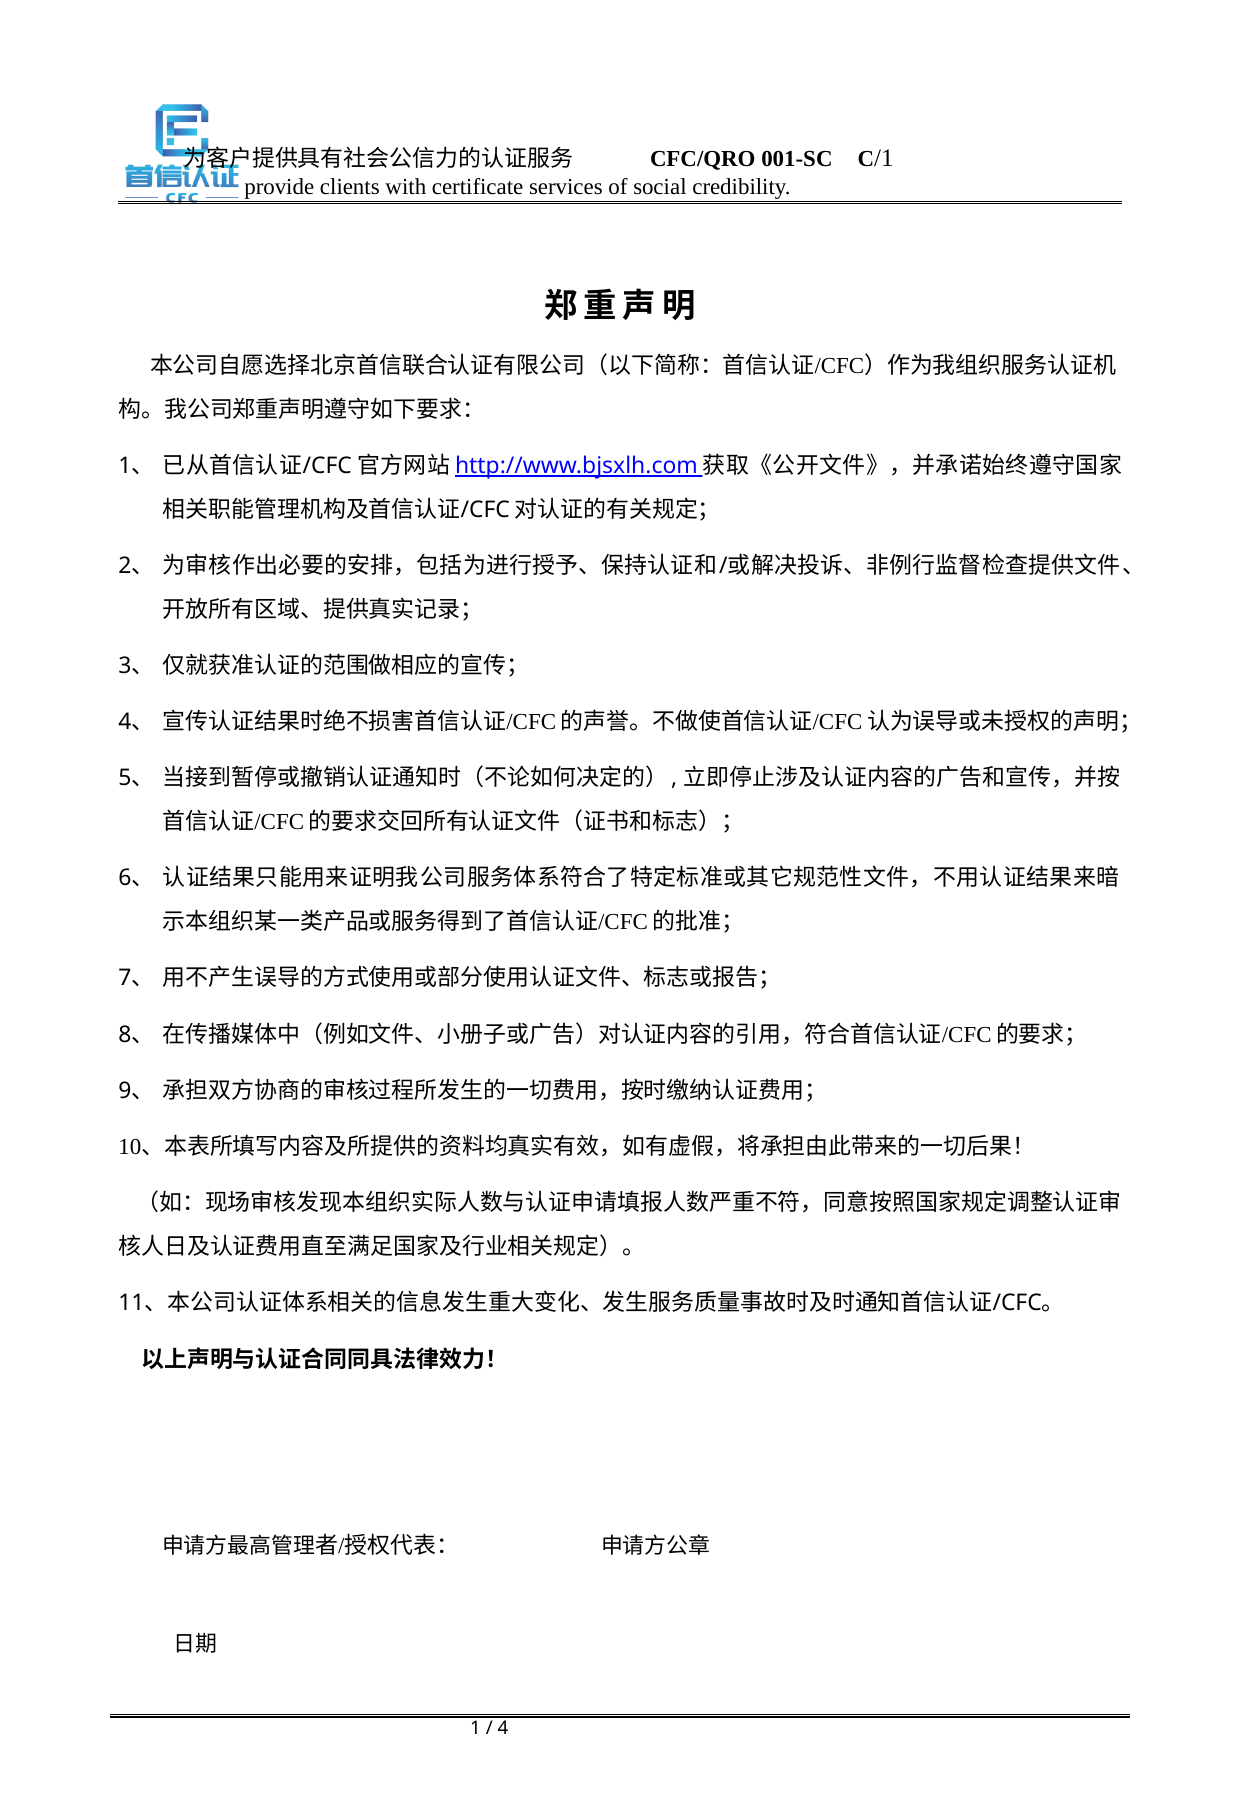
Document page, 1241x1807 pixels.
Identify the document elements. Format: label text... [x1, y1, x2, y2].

list 已从首信认证/CFC官方网站http://www.bjsxlh.com获取《公开文件》，并承诺始终遵守国家相关职能管理机构及首信认证/CFC对认证的有关规定； [118, 438, 1122, 526]
text 10、本表所填写内容及所提供的资料均真实有效，如有虚假，将承担由此带来的一切后果！ [118, 1119, 1122, 1163]
text 本公司自愿选择北京首信联合认证有限公司（以下简称：首信认证/CFC）作为我组织服务认证机构。我公司郑重声明遵守如下要求： [118, 338, 1122, 426]
list 当接到暂停或撤销认证通知时（不论如何决定的）, 立即停止涉及认证内容的广告和宣传，并按首信认证/CFC的要求交回所有认证文件（证书和标志）； [118, 751, 1122, 838]
list 为审核作出必要的安排，包括为进行授予、保持认证和/或解决投诉、非例行监督检查提供文件、开放所有区域、提供真实记录； [118, 538, 1122, 626]
list 认证结果只能用来证明我公司服务体系符合了特定标准或其它规范性文件，不用认证结果来暗示本组织某一类产品或服务得到了首信认证/CFC的批准； [118, 851, 1122, 938]
text 郑 重 声 明 [118, 284, 1122, 326]
text 以上声明与认证合同同具法律效力！ [118, 1332, 1122, 1376]
picture [98, 93, 263, 209]
list 承担双方协商的审核过程所发生的一切费用，按时缴纳认证费用； [118, 1063, 1122, 1107]
text 日期 [118, 1618, 1122, 1660]
list 宣传认证结果时绝不损害首信认证/CFC的声誉。不做使首信认证/CFC认为误导或未授权的声明； [118, 694, 1122, 738]
list 在传播媒体中（例如文件、小册子或广告）对认证内容的引用，符合首信认证/CFC的要求； [118, 1007, 1122, 1051]
list 仅就获准认证的范围做相应的宣传； [118, 638, 1122, 682]
text 11、本公司认证体系相关的信息发生重大变化、发生服务质量事故时及时通知首信认证/CFC。 [118, 1276, 1122, 1319]
text 申请方最高管理者/授权代表： 申请方公章 [118, 1527, 1122, 1560]
text （如：现场审核发现本组织实际人数与认证申请填报人数严重不符，同意按照国家规定调整认证审核人日及认证费用直至满足国家及行业相关规定）。 [118, 1176, 1122, 1263]
list 用不产生误导的方式使用或部分使用认证文件、标志或报告； [118, 951, 1122, 994]
